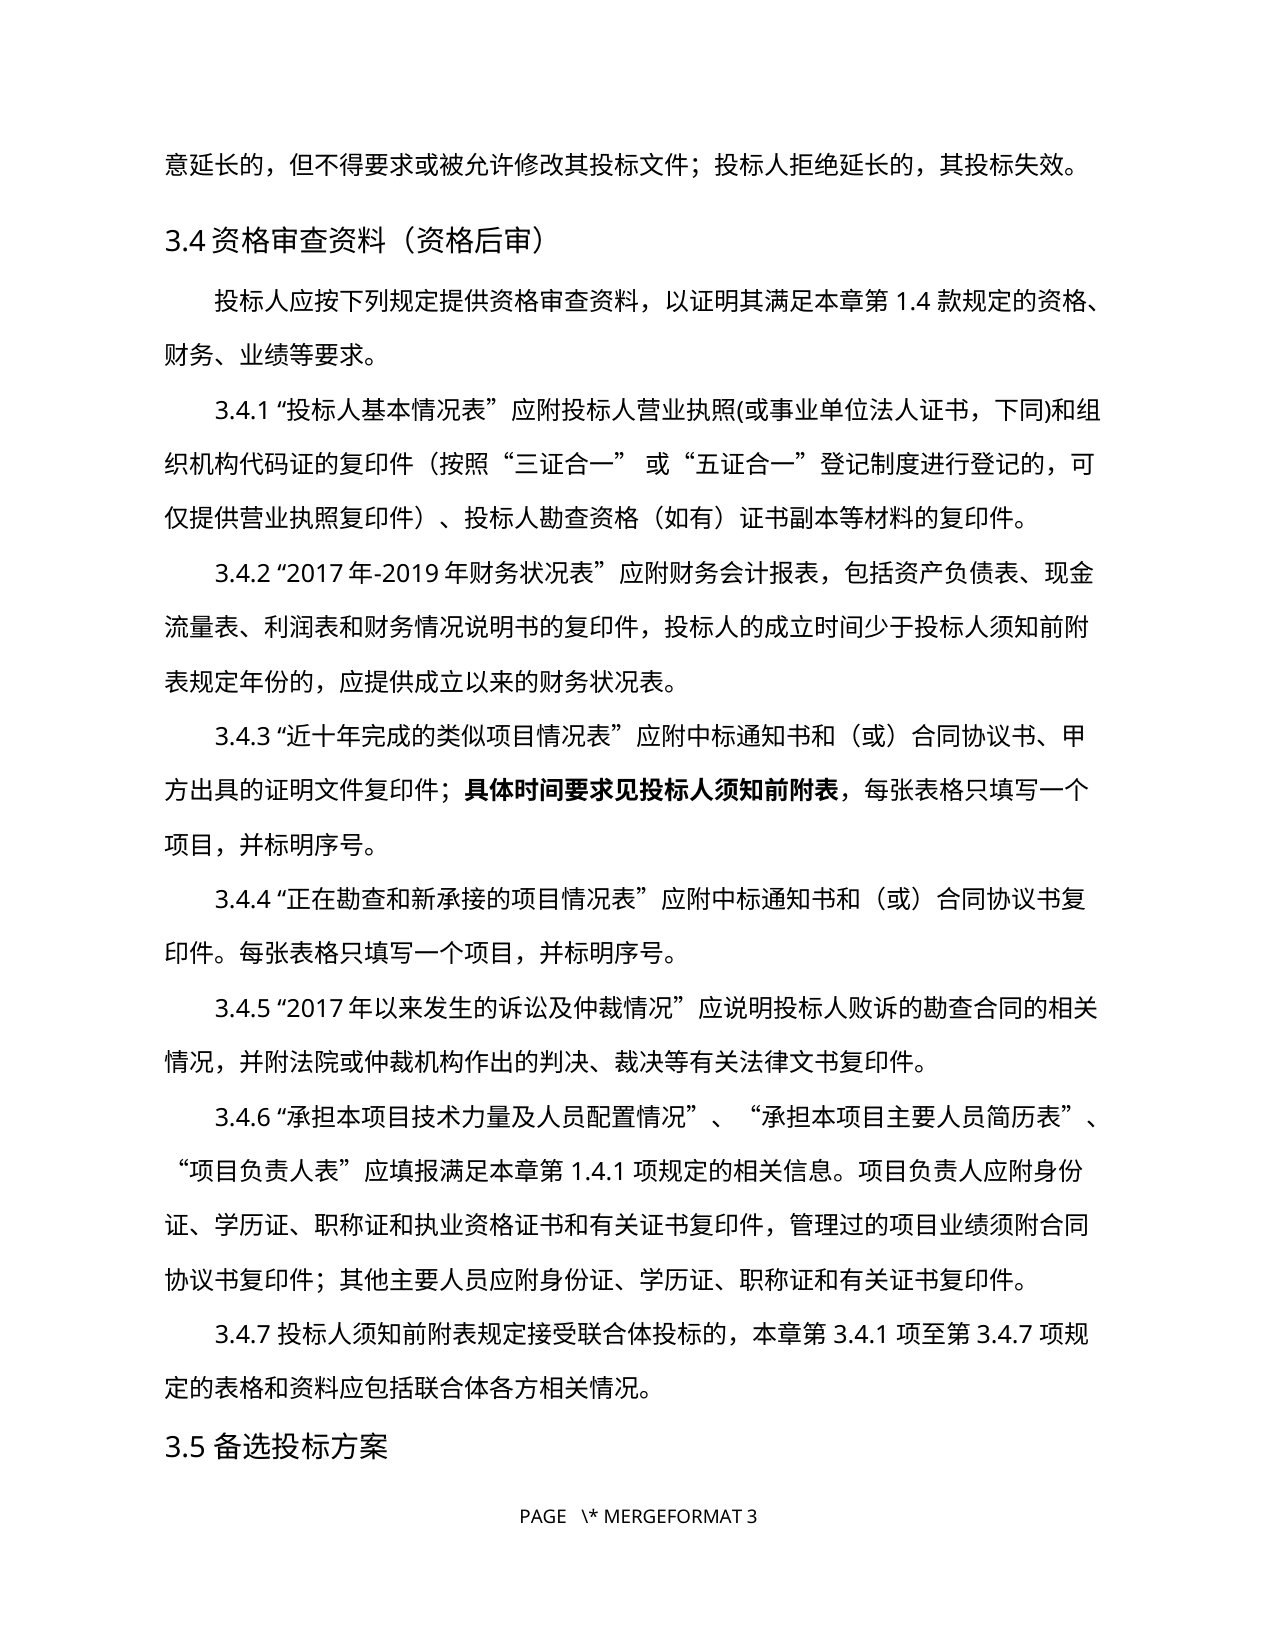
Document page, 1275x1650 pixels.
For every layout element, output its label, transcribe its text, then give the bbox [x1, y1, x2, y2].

text 3.4.7 投标人须知前附表规定接受联合体投标的，本章第 3.4.1 项至第 3.4.7 项规定的表格和资料应包括联合体各方相关情况。 [164, 1314, 1107, 1405]
text 3.4资格审查资料（资格后审） [164, 218, 1097, 260]
text 3.4.1 “投标人基本情况表”应附投标人营业执照(或事业单位法人证书，下同)和组织机构代码证的复印件（按照“三证合一” 或“五证合一”登记制度进行登记的，可仅提供营业执照复印件）、投标人勘查资格（如有）证书副本等材料的复印件。 [164, 390, 1107, 535]
text 3.4.3 “近十年完成的类似项目情况表”应附中标通知书和（或）合同协议书、甲方出具的证明文件复印件；具体时间要求见投标人须知前附表，每张表格只填写一个项目，并标明序号。 [164, 716, 1107, 861]
text 3.4.6 “承担本项目技术力量及人员配置情况”、“承担本项目主要人员简历表”、“项目负责人表”应填报满足本章第 1.4.1 项规定的相关信息。项目负责人应附身份证、学历证、职称证和执业资格证书和有关证书复印件，管理过的项目业绩须附合同协议书复印件；其他主要人员应附身份证、学历证、职称证和有关证书复印件。 [164, 1097, 1107, 1296]
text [164, 146, 1107, 182]
text 投标人应按下列规定提供资格审查资料，以证明其满足本章第 1.4 款规定的资格、财务、业绩等要求。 [164, 281, 1107, 372]
text 3.4.5 “2017年以来发生的诉讼及仲裁情况”应说明投标人败诉的勘查合同的相关情况，并附法院或仲裁机构作出的判决、裁决等有关法律文书复印件。 [164, 988, 1107, 1079]
text 3.4.2 “2017年-2019年财务状况表”应附财务会计报表，包括资产负债表、现金流量表、利润表和财务情况说明书的复印件，投标人的成立时间少于投标人须知前附表规定年份的，应提供成立以来的财务状况表。 [164, 553, 1107, 698]
text 3.4.4 “正在勘查和新承接的项目情况表”应附中标通知书和（或）合同协议书复印件。每张表格只填写一个项目，并标明序号。 [164, 879, 1107, 970]
text 3.5 备选投标方案 [164, 1423, 1096, 1466]
